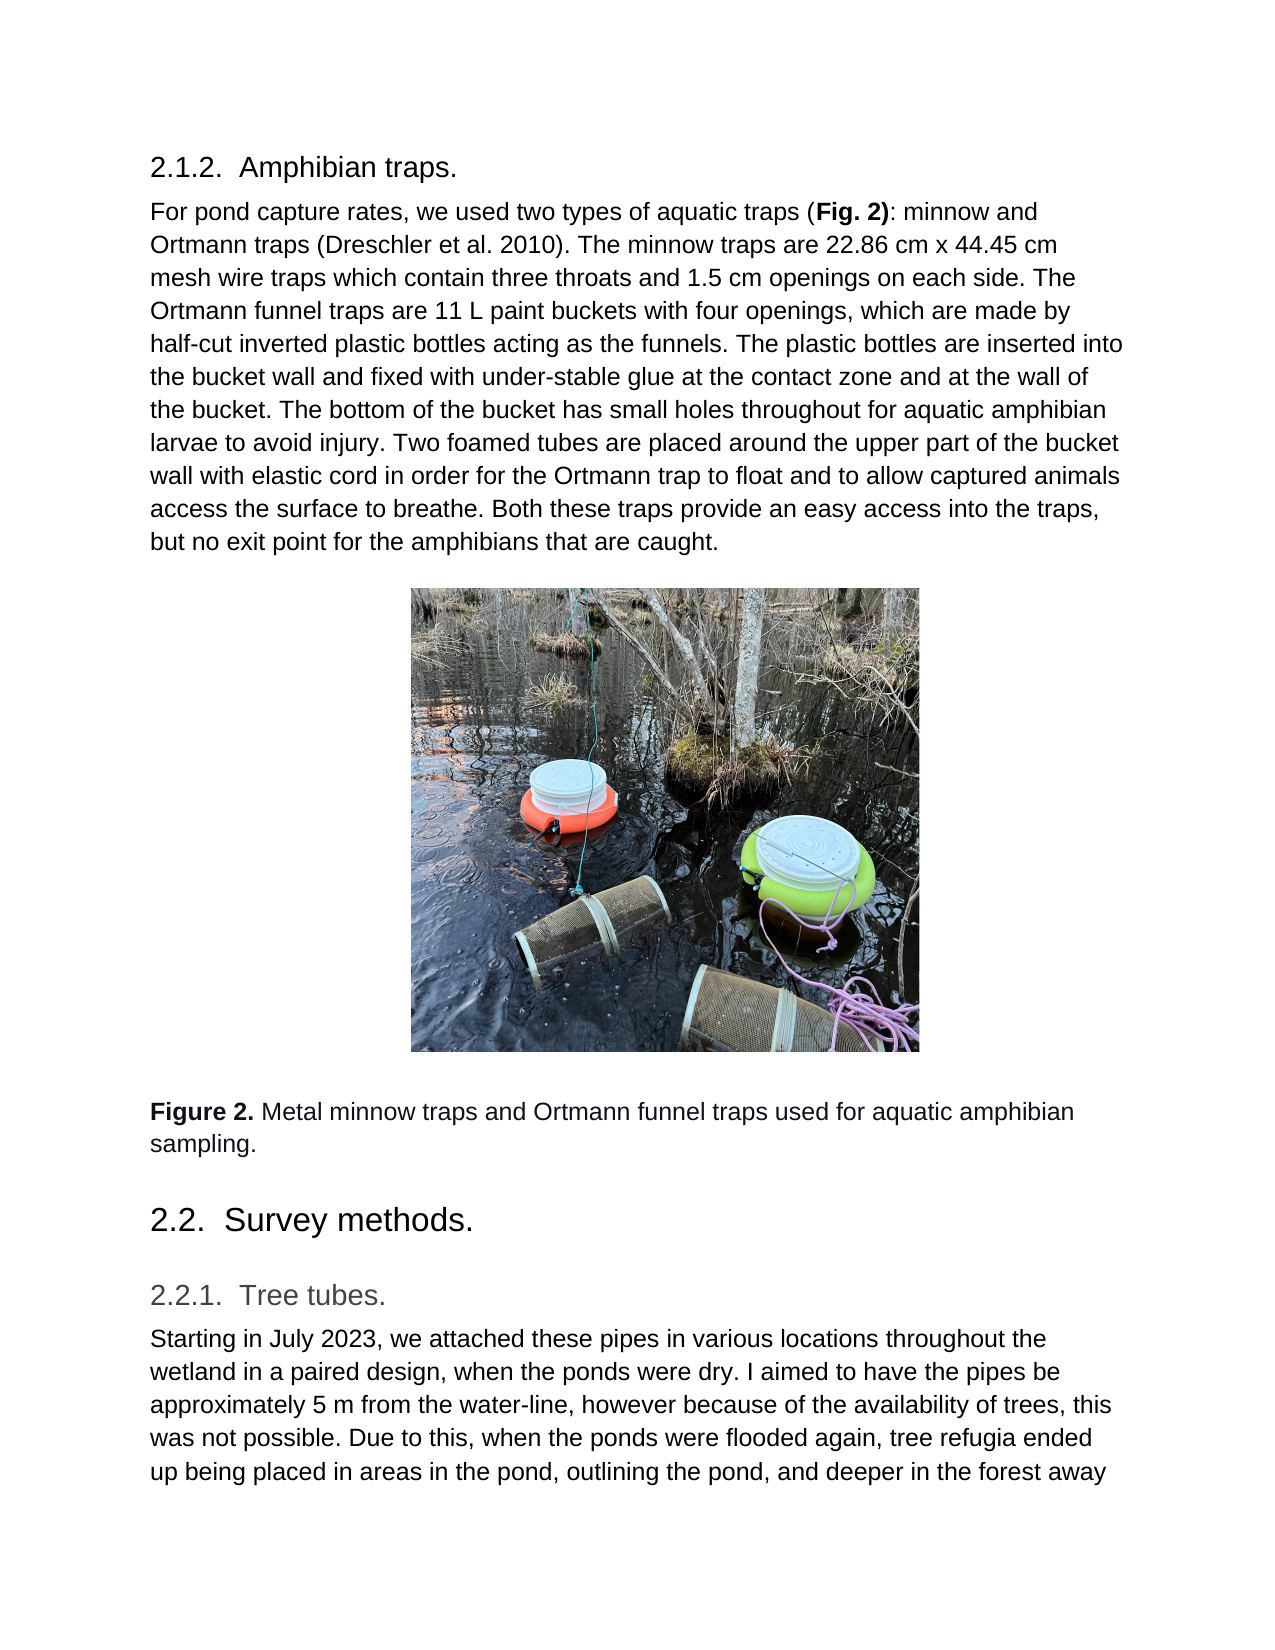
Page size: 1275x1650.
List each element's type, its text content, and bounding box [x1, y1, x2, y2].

text For pond capture rates, we used two types of aquatic traps (Fig. 2): minnow and Ortmann traps (Dreschler et al. 2010). The minnow traps are 22.86 cm x 44.45 cm mesh wire traps which contain three throats and 1.5 cm openings on each side. The Ortmann funnel traps are 11 L paint buckets with four openings, which are made by half-cut inverted plastic bottles acting as the funnels. The plastic bottles are inserted into the bucket wall and fixed with under-stable glue at the contact zone and at the wall of the bucket. The bottom of the bucket has small holes throughout for aquatic amphibian larvae to avoid injury. Two foamed tubes are placed around the upper part of the bucket wall with elastic cord in order for the Ortmann trap to float and to allow captured animals access the surface to breathe. Both these traps provide an easy access into the traps, but no exit point for the amphibians that are caught. [150, 197, 1125, 556]
subtitle 2.2.1. Tree tubes. [150, 1277, 1125, 1311]
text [150, 1324, 1125, 1485]
text Figure 2. Metal minnow traps and Ortmann funnel traps used for aquatic amphibian sampling. [150, 1096, 1125, 1158]
picture [411, 588, 920, 1052]
subtitle 2.1.2. Amphibian traps. [150, 150, 1125, 183]
subtitle 2.2. Survey methods. [150, 1200, 1125, 1238]
